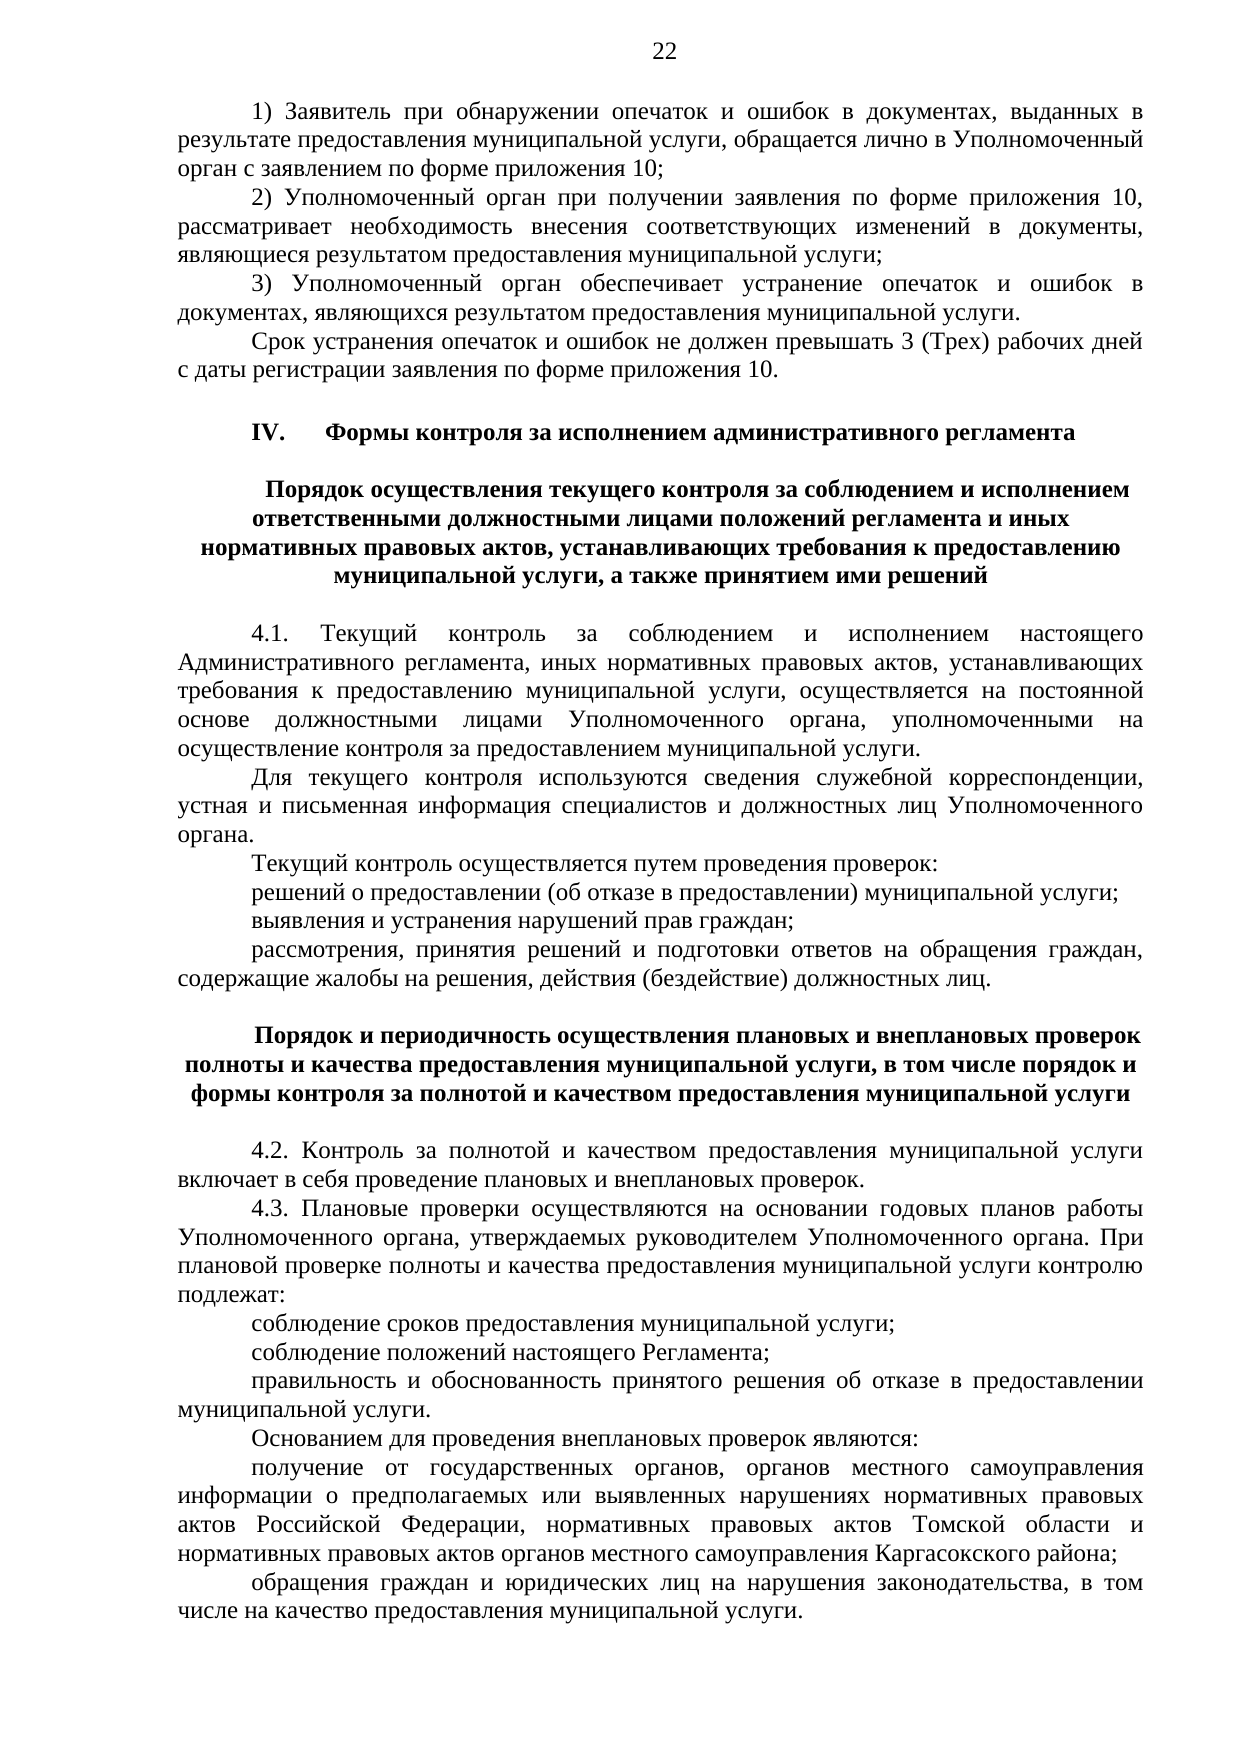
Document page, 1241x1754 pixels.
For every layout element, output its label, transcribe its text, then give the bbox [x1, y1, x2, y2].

text решений о предоставлении (об отказе в предоставлении) муниципальной услуги; [177, 877, 1144, 906]
text соблюдение сроков предоставления муниципальной услуги; [177, 1308, 1144, 1337]
text Для текущего контроля используются сведения служебной корреспонденции, устная и письменная информация специалистов и должностных лиц Уполномоченного органа. [177, 762, 1144, 848]
text рассмотрения, принятия решений и подготовки ответов на обращения граждан, содержащие жалобы на решения, действия (бездействие) должностных лиц. [177, 934, 1144, 992]
text получение от государственных органов, органов местного самоуправления информации о предполагаемых или выявленных нарушениях нормативных правовых актов Российской Федерации, нормативных правовых актов Томской области и нормативных правовых актов органов местного самоуправления Каргасокского района; [177, 1452, 1144, 1567]
text 3) Уполномоченный орган обеспечивает устранение опечаток и ошибок в документах, являющихся результатом предоставления муниципальной услуги. [177, 268, 1144, 326]
text 1) Заявитель при обнаружении опечаток и ошибок в документах, выданных в результате предоставления муниципальной услуги, обращается лично в Уполномоченный орган с заявлением по форме приложения 10; [177, 96, 1144, 182]
text выявления и устранения нарушений прав граждан; [177, 906, 1144, 934]
text обращения граждан и юридических лиц на нарушения законодательства, в том числе на качество предоставления муниципальной услуги. [177, 1567, 1144, 1624]
text соблюдение положений настоящего Регламента; [177, 1337, 1144, 1366]
text Текущий контроль осуществляется путем проведения проверок: [177, 848, 1144, 877]
text 4.2. Контроль за полнотой и качеством предоставления муниципальной услуги включает в себя проведение плановых и внеплановых проверок. [177, 1136, 1144, 1193]
text Срок устранения опечаток и ошибок не должен превышать 3 (Трех) рабочих дней с даты регистрации заявления по форме приложения 10. [177, 326, 1144, 383]
text 2) Уполномоченный орган при получении заявления по форме приложения 10, рассматривает необходимость внесения соответствующих изменений в документы, являющиеся результатом предоставления муниципальной услуги; [177, 182, 1144, 268]
text 4.1. Текущий контроль за соблюдением и исполнением настоящего Административного регламента, иных нормативных правовых актов, устанавливающих требования к предоставлению муниципальной услуги, осуществляется на постоянной основе должностными лицами Уполномоченного органа, уполномоченными на осуществление контроля за предоставлением муниципальной услуги. [177, 618, 1144, 762]
text Порядок и периодичность осуществления плановых и внеплановых проверок полноты и качества предоставления муниципальной услуги, в том числе порядок и формы контроля за полнотой и качеством предоставления муниципальной услуги [177, 1021, 1144, 1107]
text 4.3. Плановые проверки осуществляются на основании годовых планов работы Уполномоченного органа, утверждаемых руководителем Уполномоченного органа. При плановой проверке полноты и качества предоставления муниципальной услуги контролю подлежат: [177, 1193, 1144, 1308]
text Основанием для проведения внеплановых проверок являются: [177, 1423, 1144, 1452]
text правильность и обоснованность принятого решения об отказе в предоставлении муниципальной услуги. [177, 1366, 1144, 1423]
text Порядок осуществления текущего контроля за соблюдением и исполнением ответственными должностными лицами положений регламента и иных нормативных правовых актов, устанавливающих требования к предоставлению муниципальной услуги, а также принятием ими решений [177, 474, 1144, 589]
text IV. Формы контроля за исполнением административного регламента [177, 417, 1144, 446]
